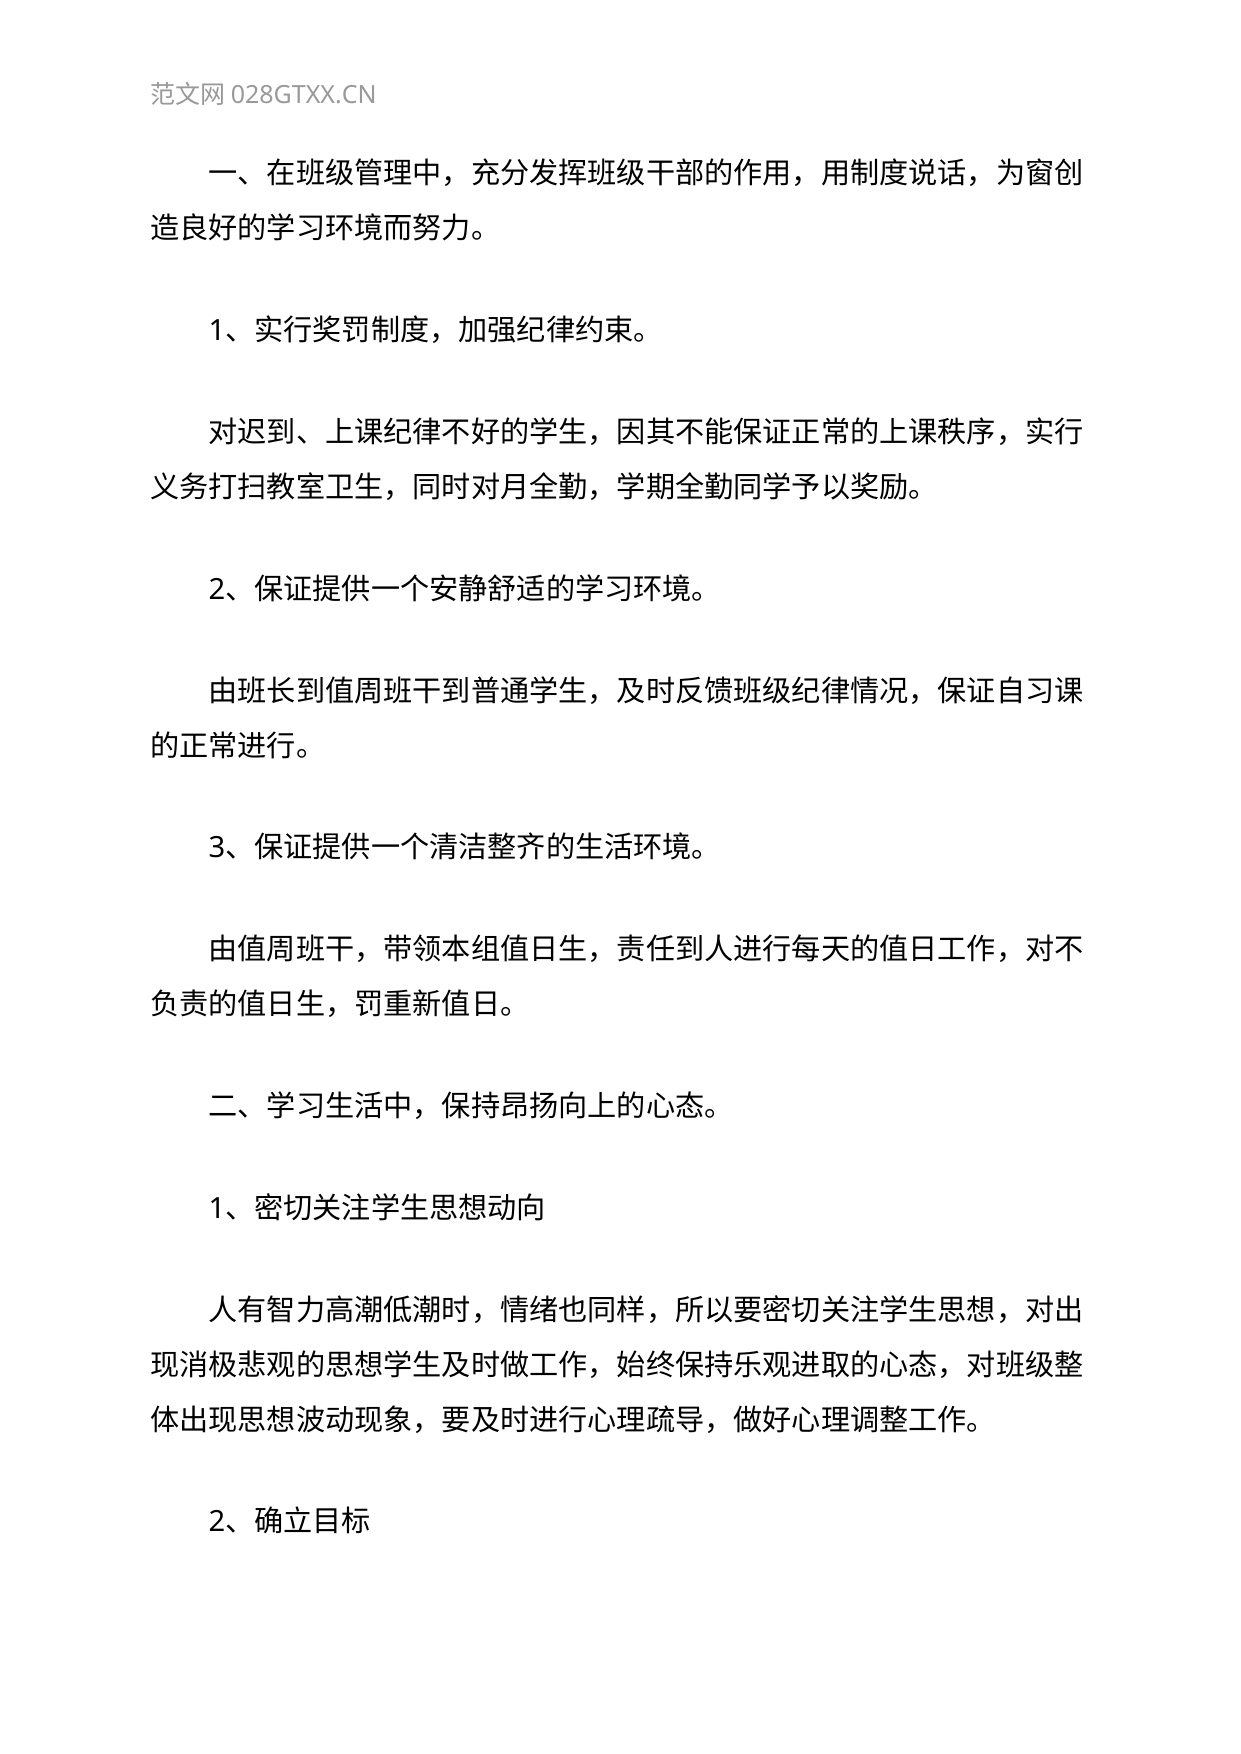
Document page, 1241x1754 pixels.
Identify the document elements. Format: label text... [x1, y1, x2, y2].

text 对迟到、上课纪律不好的学生，因其不能保证正常的上课秩序，实行义务打扫教室卫生，同时对月全勤，学期全勤同学予以奖励。 [150, 409, 1090, 506]
text 1、实行奖罚制度，加强纪律约束。 [150, 307, 1090, 349]
text 2、保证提供一个安静舒适的学习环境。 [150, 565, 1090, 608]
text 二、学习生活中，保持昂扬向上的心态。 [150, 1083, 1090, 1125]
text 2、确立目标 [150, 1498, 1090, 1540]
text 一、在班级管理中，充分发挥班级干部的作用，用制度说话，为窗创造良好的学习环境而努力。 [150, 150, 1090, 247]
text 1、密切关注学生思想动向 [150, 1184, 1090, 1227]
text 由值周班干，带领本组值日生，责任到人进行每天的值日工作，对不负责的值日生，罚重新值日。 [150, 926, 1090, 1023]
text 3、保证提供一个清洁整齐的生活环境。 [150, 824, 1090, 866]
text 人有智力高潮低潮时，情绪也同样，所以要密切关注学生思想，对出现消极悲观的思想学生及时做工作，始终保持乐观进取的心态，对班级整体出现思想波动现象，要及时进行心理疏导，做好心理调整工作。 [150, 1286, 1090, 1438]
text 由班长到值周班干到普通学生，及时反馈班级纪律情况，保证自习课的正常进行。 [150, 667, 1090, 764]
